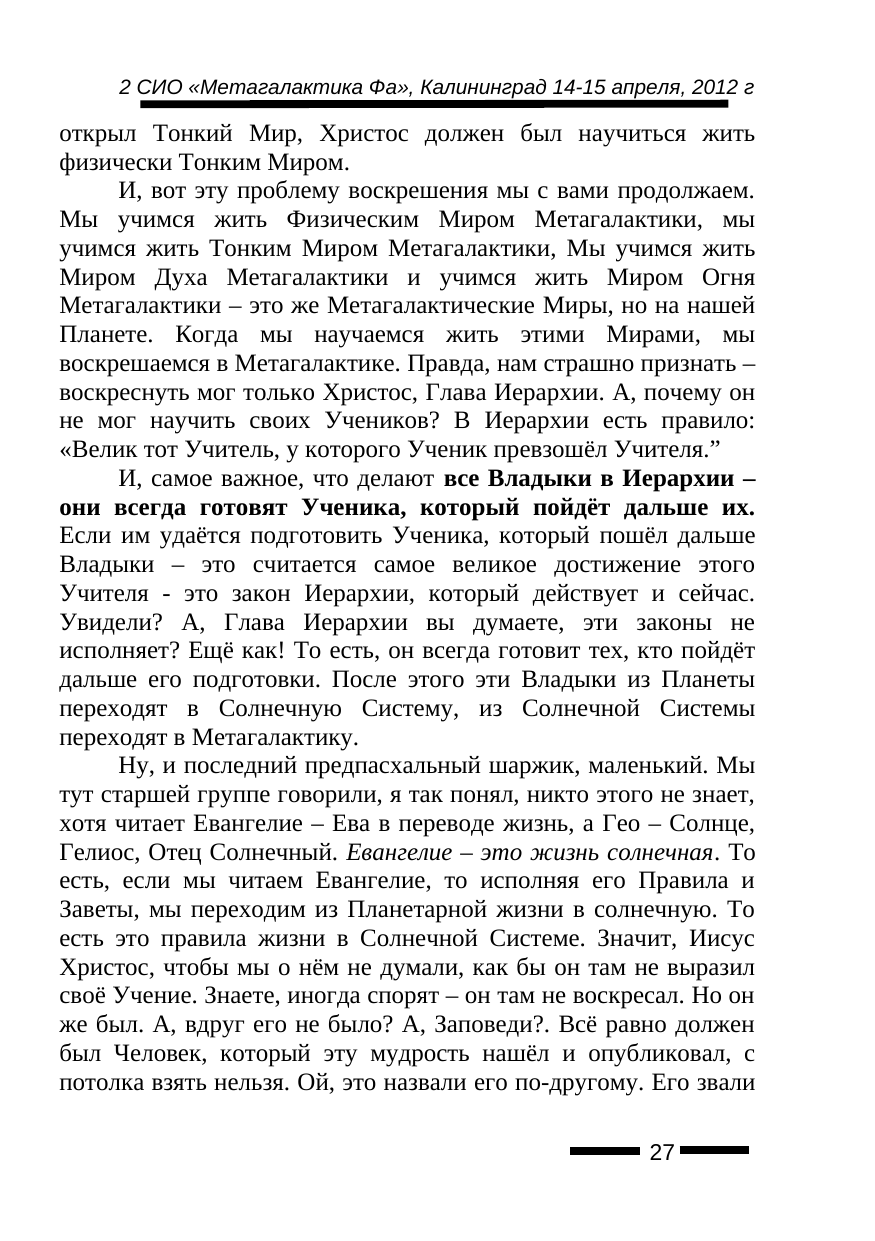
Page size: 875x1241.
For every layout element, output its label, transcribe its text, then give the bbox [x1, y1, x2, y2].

text И, вот эту проблему воскрешения мы с вами продолжаем. Мы учимся жить Физическим Миром Метагалактики, мы учимся жить Тонким Миром Метагалактики, Мы учимся жить Миром Духа Метагалактики и учимся жить Миром Огня Метагалактики – это же Метагалактические Миры, но на нашей Планете. Когда мы научаемся жить этими Мирами, мы воскрешаемся в Метагалактике. Правда, нам страшно признать – воскреснуть мог только Христос, Глава Иерархии. А, почему он не мог научить своих Учеников? В Иерархии есть правило: «Велик тот Учитель, у которого Ученик превзошёл Учителя.” [59, 176, 756, 463]
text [59, 751, 756, 1096]
text И, самое важное, что делают все Владыки в Иерархии – они всегда готовят Ученика, который пойдёт дальше их. Если им удаётся подготовить Ученика, который пошёл дальше Владыки – это считается самое великое достижение этого Учителя - это закон Иерархии, который действует и сейчас. Увидели? А, Глава Иерархии вы думаете, эти законы не исполняет? Ещё как! То есть, он всегда готовит тех, кто пойдёт дальше его подготовки. После этого эти Владыки из Планеты переходят в Солнечную Систему, из Солнечной Системы переходят в Метагалактику. [59, 463, 756, 751]
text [59, 118, 756, 176]
